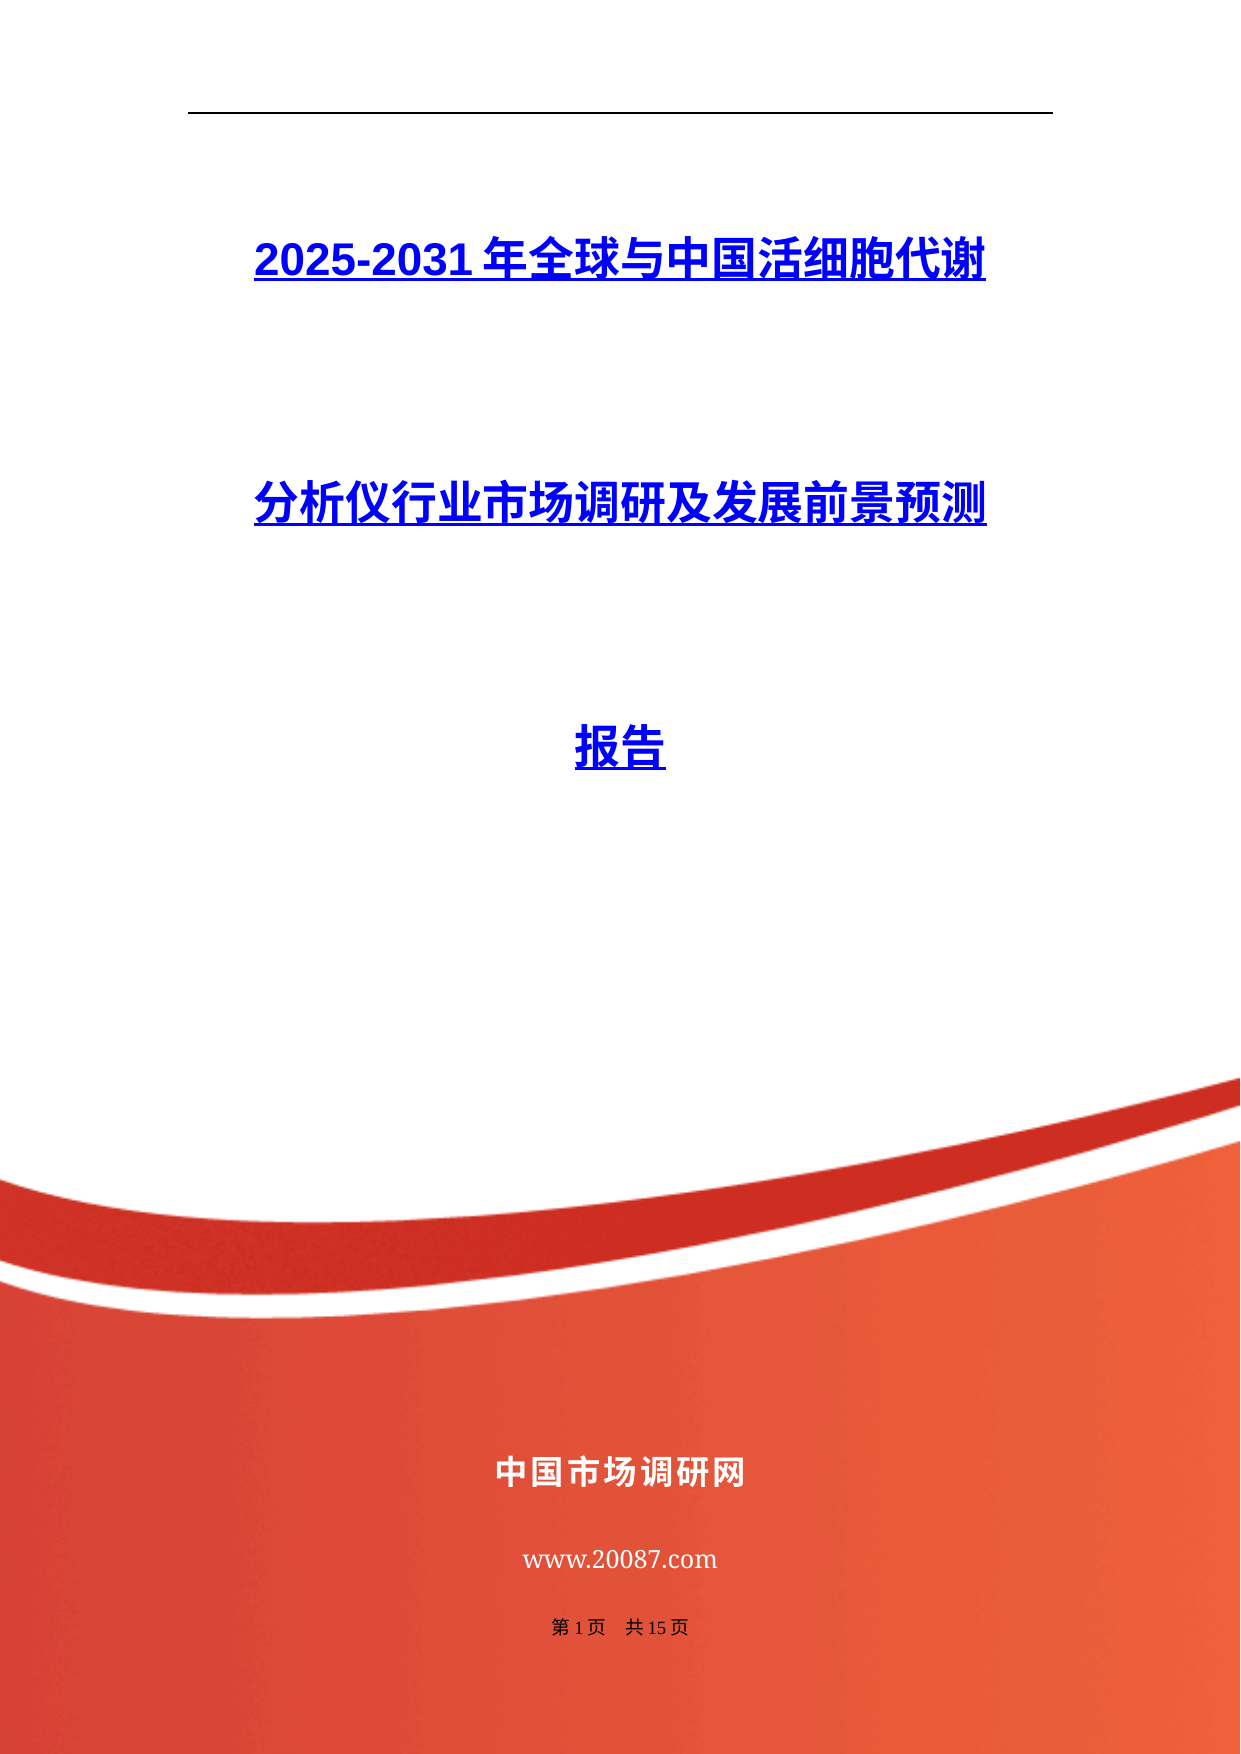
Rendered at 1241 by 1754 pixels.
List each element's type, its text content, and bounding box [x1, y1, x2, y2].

table_header 2025-2031年全球与中国活细胞代谢分析仪行业市场调研及发展前景预测报告 [188, 207, 1053, 871]
subtitle 中国市场调研网 [187, 1437, 1053, 1502]
picture [0, 1006, 1241, 1754]
text www.20087.com [187, 1526, 1053, 1591]
